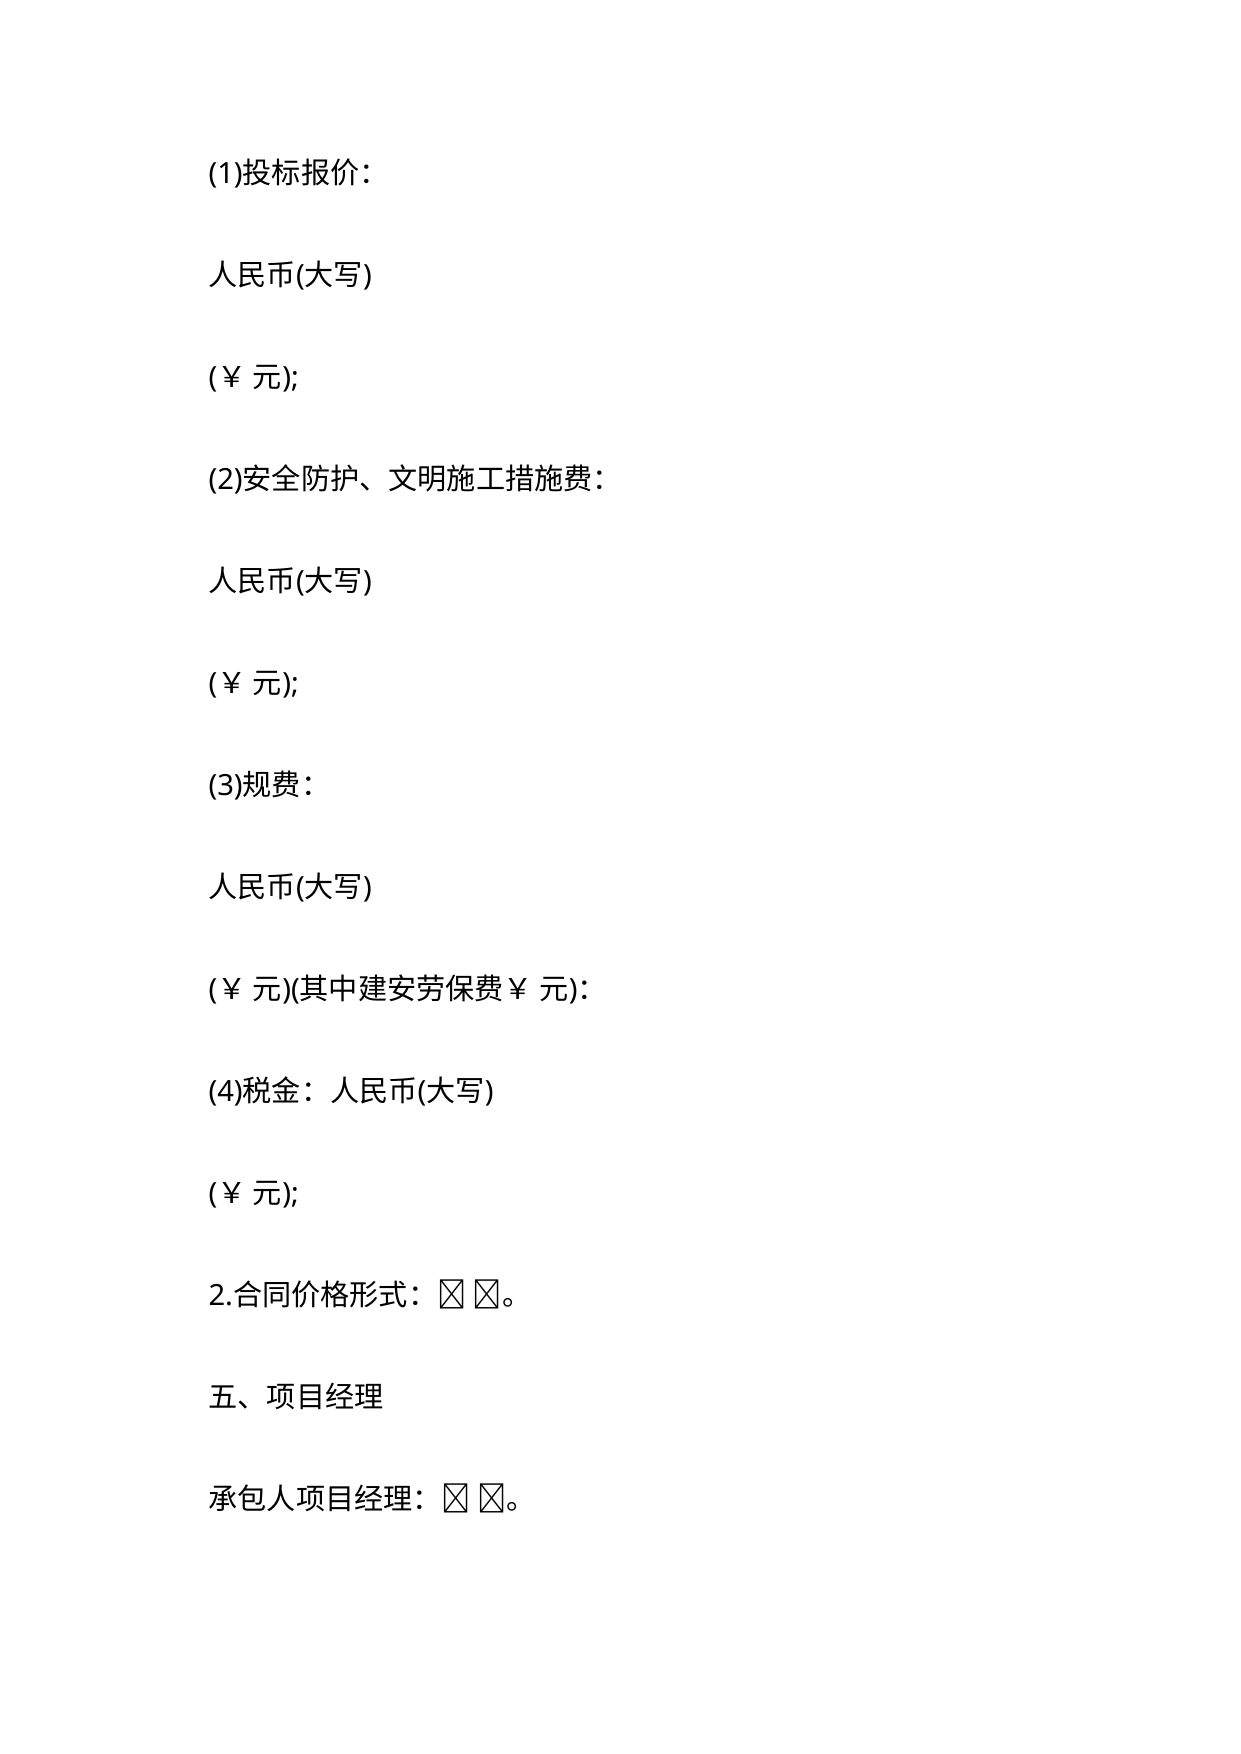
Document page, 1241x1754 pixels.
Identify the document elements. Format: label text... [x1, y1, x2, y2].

text 人民币(大写) [150, 252, 1090, 294]
text 2.合同价格形式： 。 [150, 1272, 1090, 1314]
text (￥ 元); [150, 1170, 1090, 1212]
text 人民币(大写) [150, 558, 1090, 600]
text (￥ 元); [150, 354, 1090, 396]
text (2)安全防护、文明施工措施费： [150, 456, 1090, 498]
text (3)规费： [150, 762, 1090, 804]
text 五、项目经理 [150, 1374, 1090, 1416]
text 承包人项目经理： 。 [150, 1476, 1090, 1518]
text 人民币(大写) [150, 864, 1090, 906]
text (￥ 元)(其中建安劳保费￥ 元)： [150, 966, 1090, 1008]
text (1)投标报价： [150, 150, 1090, 192]
text (4)税金：人民币(大写) [150, 1068, 1090, 1110]
text (￥ 元); [150, 660, 1090, 702]
